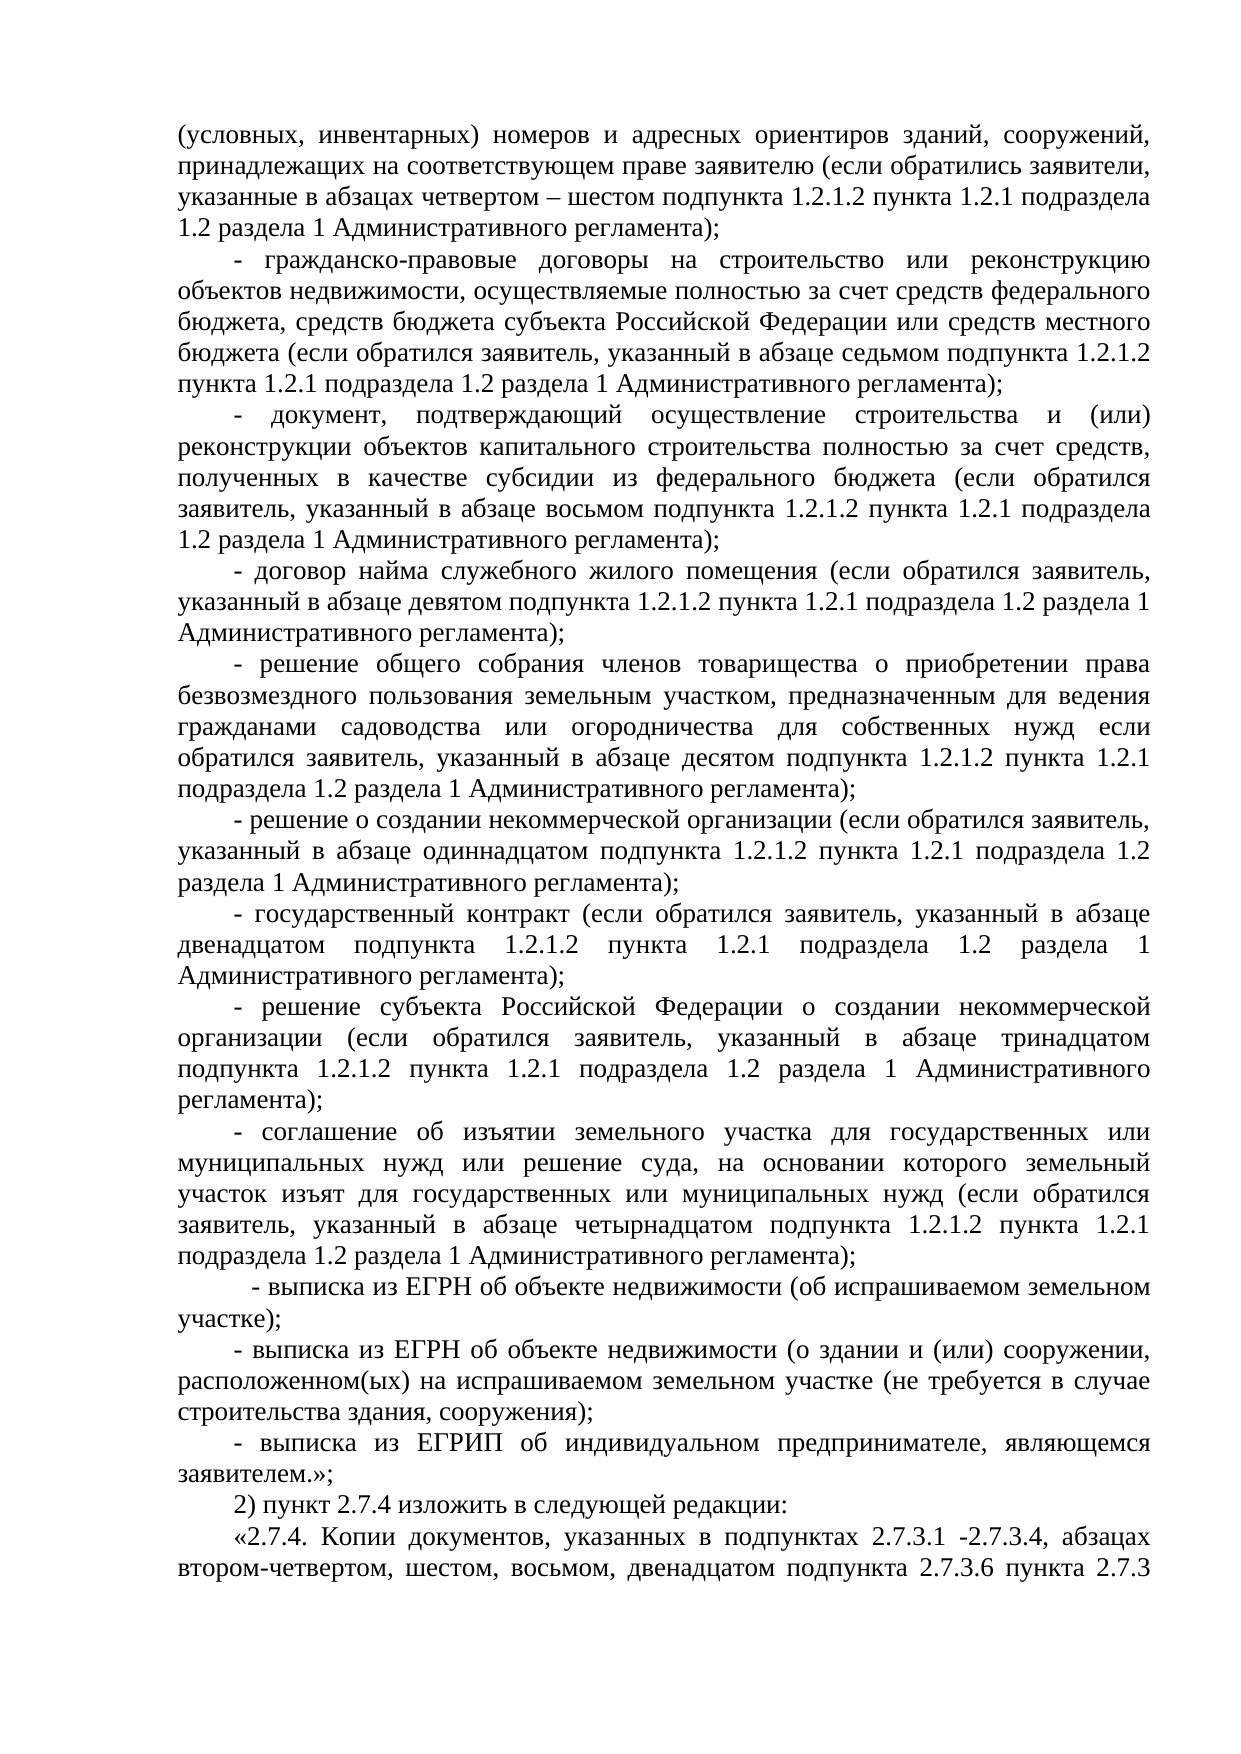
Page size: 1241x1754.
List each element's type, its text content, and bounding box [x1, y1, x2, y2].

text 2) пункт 2.7.4 изложить в следующей редакции: [177, 1488, 1152, 1520]
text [177, 1520, 1152, 1582]
text - решение общего собрания членов товарищества о приобретении права безвозмездного пользования земельным участком, предназначенным для ведения гражданами садоводства или огородничества для собственных нужд если обратился заявитель, указанный в абзаце десятом подпункта 1.2.1.2 пункта 1.2.1 подраздела 1.2 раздела 1 Административного регламента); [177, 648, 1152, 803]
text - государственный контракт (если обратился заявитель, указанный в абзаце двенадцатом подпункта 1.2.1.2 пункта 1.2.1 подраздела 1.2 раздела 1 Административного регламента); [177, 897, 1152, 990]
text - выписка из ЕГРИП об индивидуальном предпринимателе, являющемся заявителем.»; [177, 1426, 1152, 1488]
text - соглашение об изъятии земельного участка для государственных или муниципальных нужд или решение суда, на основании которого земельный участок изъят для государственных или муниципальных нужд (если обратился заявитель, указанный в абзаце четырнадцатом подпункта 1.2.1.2 пункта 1.2.1 подраздела 1.2 раздела 1 Административного регламента); [177, 1115, 1152, 1271]
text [177, 118, 1152, 243]
text - решение субъекта Российской Федерации о создании некоммерческой организации (если обратился заявитель, указанный в абзаце тринадцатом подпункта 1.2.1.2 пункта 1.2.1 подраздела 1.2 раздела 1 Административного регламента); [177, 990, 1152, 1115]
text - гражданско-правовые договоры на строительство или реконструкцию объектов недвижимости, осуществляемые полностью за счет средств федерального бюджета, средств бюджета субъекта Российской Федерации или средств местного бюджета (если обратился заявитель, указанный в абзаце седьмом подпункта 1.2.1.2 пункта 1.2.1 подраздела 1.2 раздела 1 Административного регламента); [177, 243, 1152, 398]
text - договор найма служебного жилого помещения (если обратился заявитель, указанный в абзаце девятом подпункта 1.2.1.2 пункта 1.2.1 подраздела 1.2 раздела 1 Административного регламента); [177, 554, 1152, 648]
text - выписка из ЕГРН об объекте недвижимости (об испрашиваемом земельном участке); [177, 1271, 1152, 1333]
text - документ, подтверждающий осуществление строительства и (или) реконструкции объектов капитального строительства полностью за счет средств, полученных в качестве субсидии из федерального бюджета (если обратился заявитель, указанный в абзаце восьмом подпункта 1.2.1.2 пункта 1.2.1 подраздела 1.2 раздела 1 Административного регламента); [177, 398, 1152, 554]
text - решение о создании некоммерческой организации (если обратился заявитель, указанный в абзаце одиннадцатом подпункта 1.2.1.2 пункта 1.2.1 подраздела 1.2 раздела 1 Административного регламента); [177, 803, 1152, 897]
text - выписка из ЕГРН об объекте недвижимости (о здании и (или) сооружении, расположенном(ых) на испрашиваемом земельном участке (не требуется в случае строительства здания, сооружения); [177, 1333, 1152, 1426]
